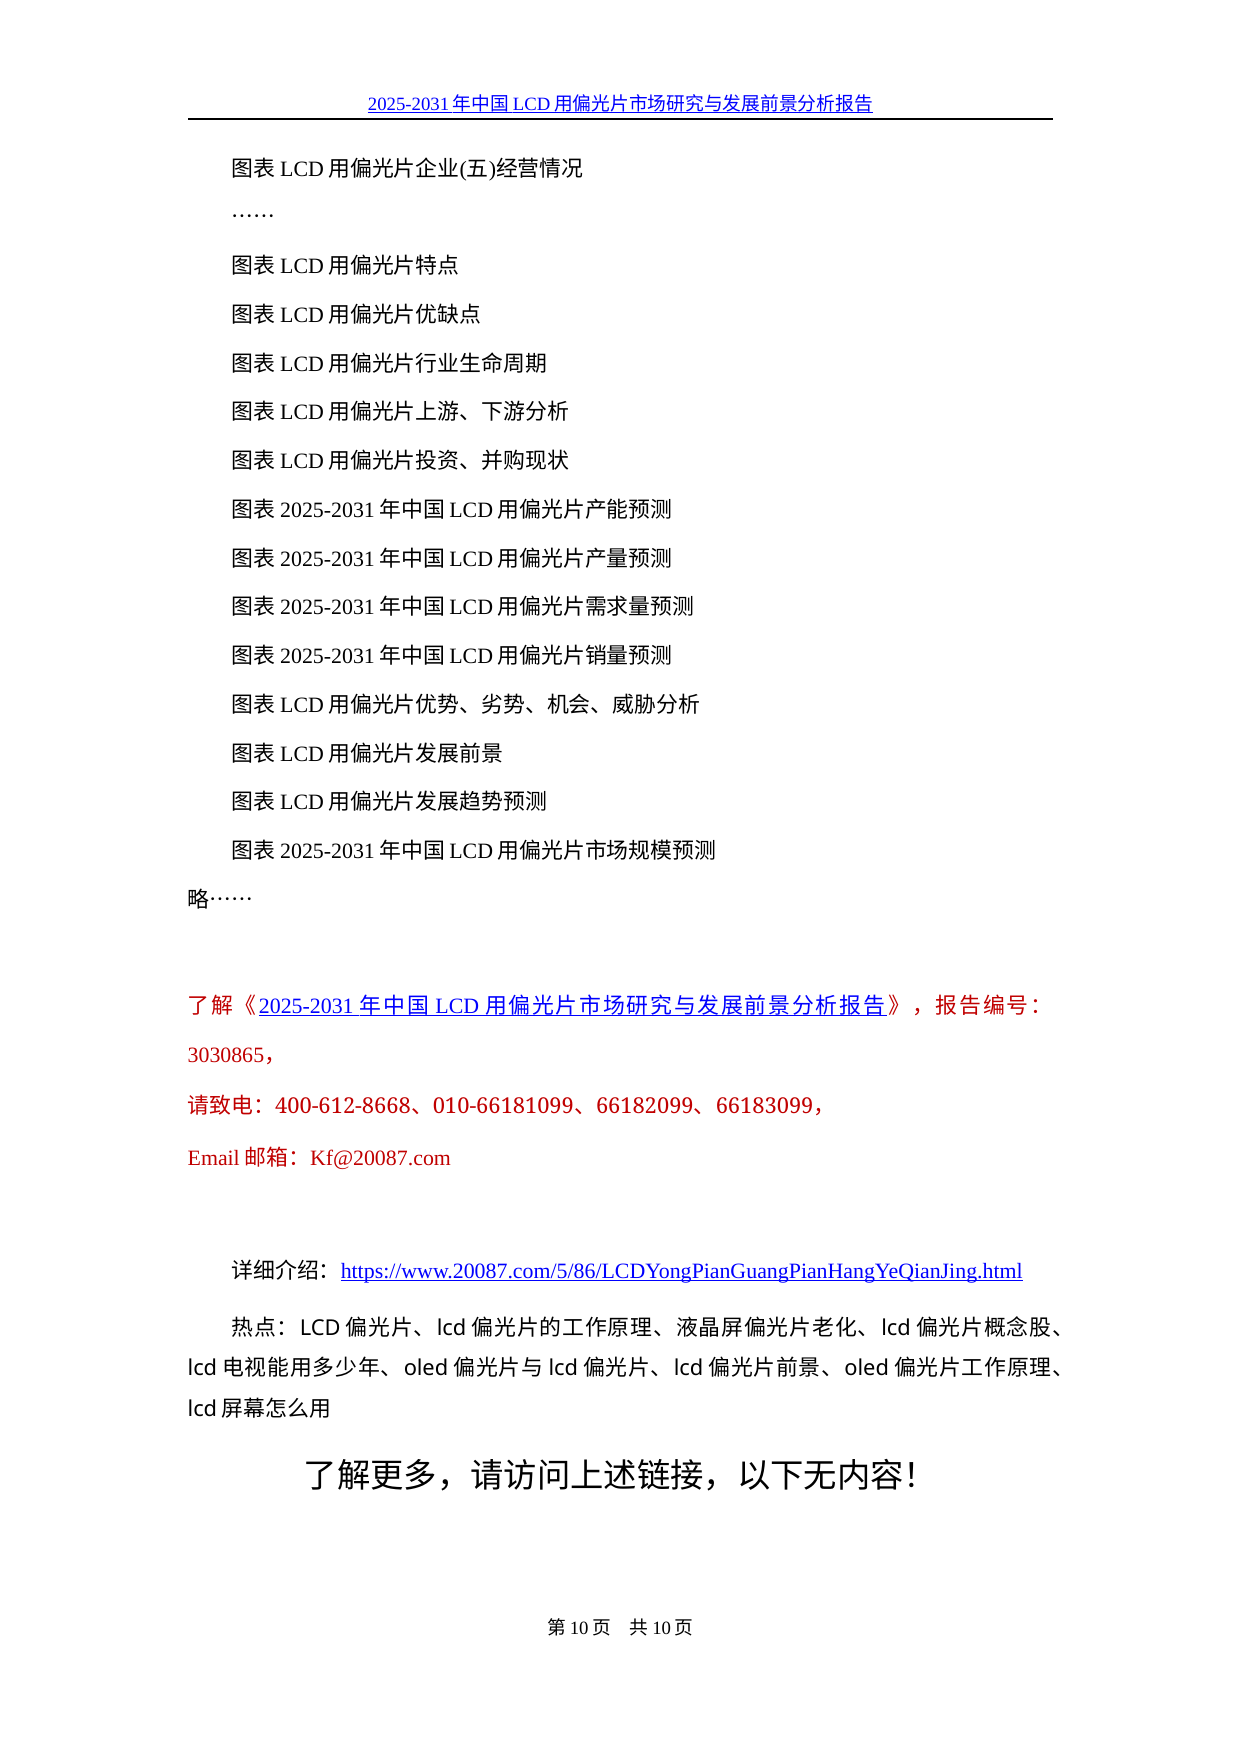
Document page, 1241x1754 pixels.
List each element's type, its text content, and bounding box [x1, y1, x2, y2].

text 热点：LCD偏光片、lcd偏光片的工作原理、液晶屏偏光片老化、lcd偏光片概念股、lcd电视能用多少年、oled偏光片与lcd偏光片、lcd偏光片前景、oled偏光片工作原理、lcd屏幕怎么用 [187, 1309, 1053, 1423]
text Email邮箱：Kf@20087.com [187, 1140, 1053, 1172]
text 详细介绍：https://www.20087.com/5/86/LCDYongPianGuangPianHangYeQianJing.html [187, 1253, 1053, 1285]
title 了解更多，请访问上述链接，以下无内容！ [187, 1441, 1053, 1506]
text 了解《2025-2031年中国LCD用偏光片市场研究与发展前景分析报告》，报告编号：3030865， [187, 988, 1053, 1069]
text 请致电：400-612-8668、010-66181099、66182099、66183099， [187, 1088, 1053, 1121]
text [187, 150, 1053, 914]
